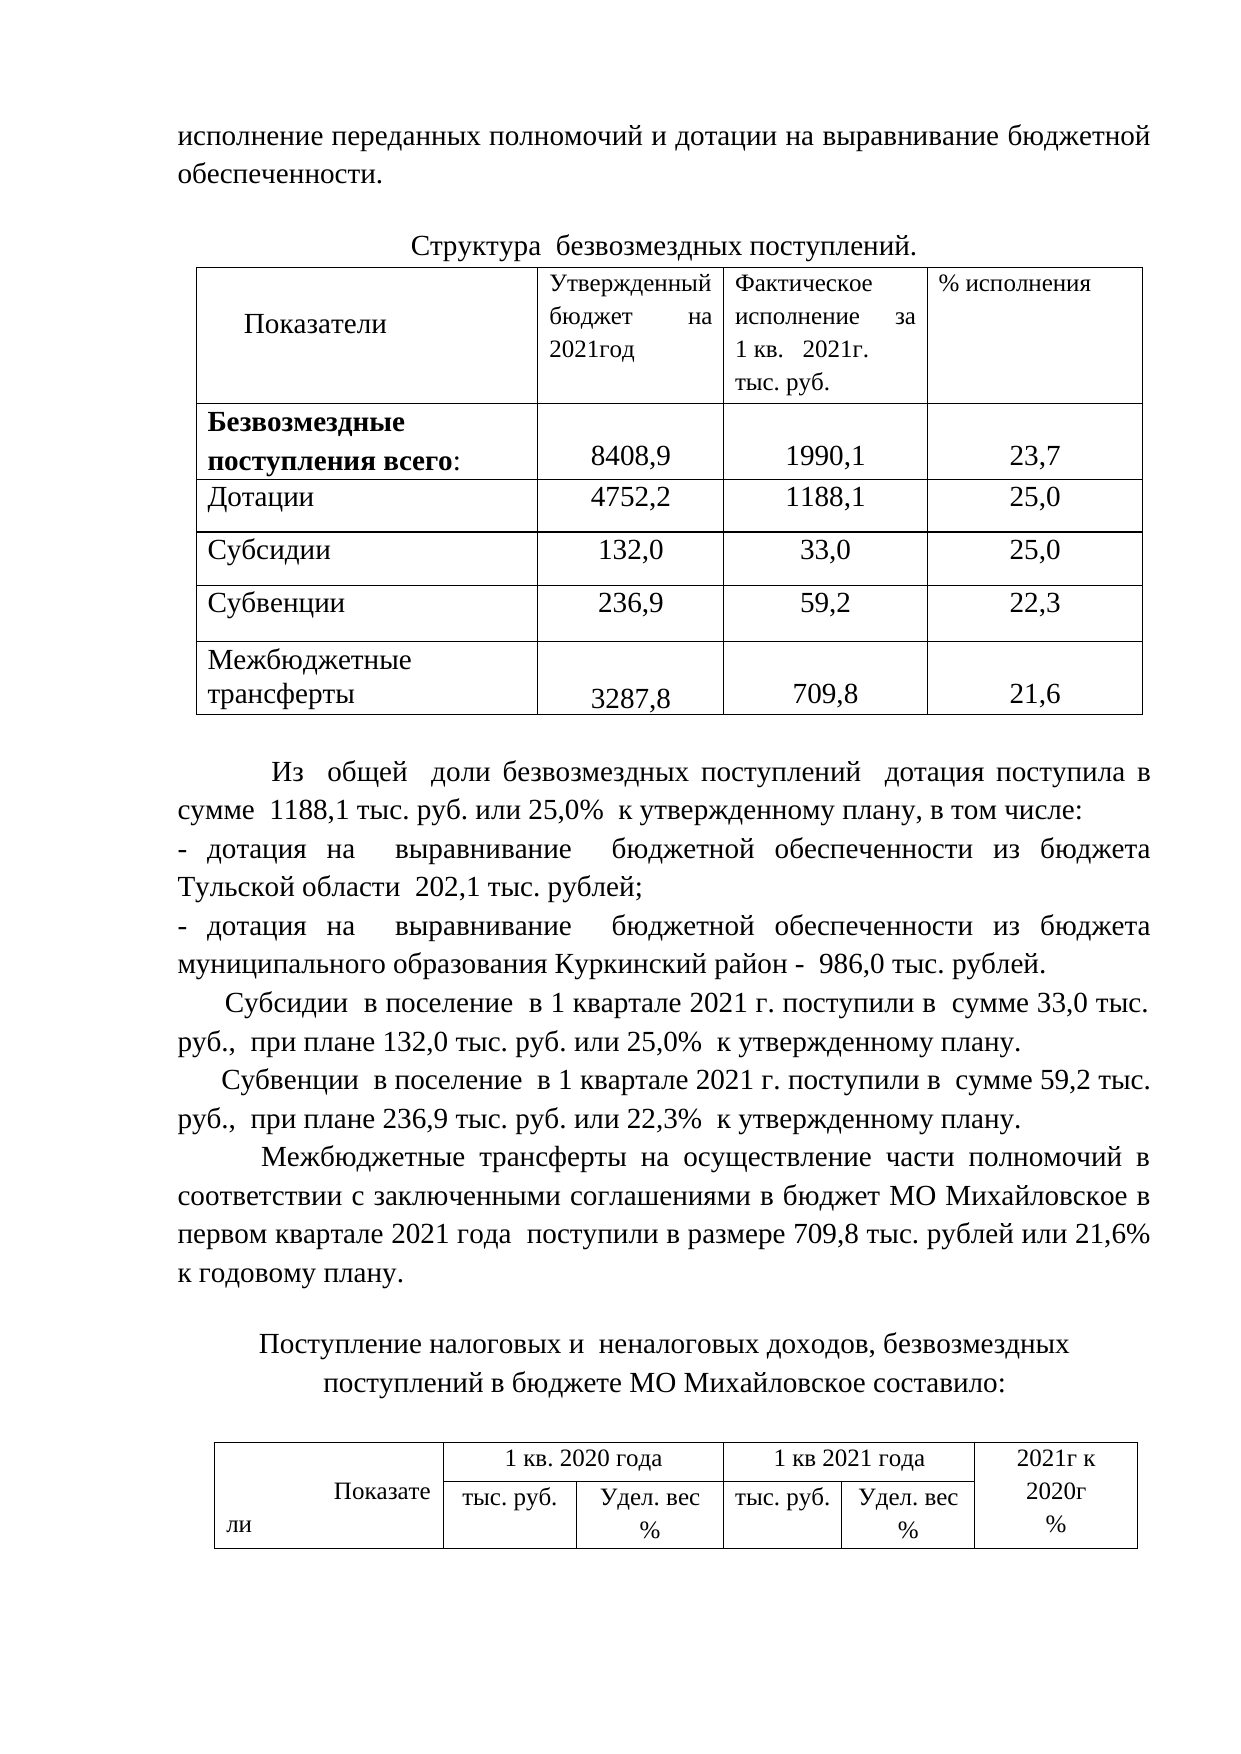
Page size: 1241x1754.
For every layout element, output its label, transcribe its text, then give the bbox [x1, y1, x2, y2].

table_cell 3287,8 [538, 642, 723, 714]
table_cell 8408,9 [538, 404, 723, 478]
table_header 1 кв 2021 года [724, 1443, 974, 1481]
table_cell тыс. руб. [444, 1482, 576, 1548]
text Субвенции в поселение в 1 квартале 2021 г. поступили в сумме 59,2 тыс. руб., при плане 236,9 тыс. руб. или 22,3% к утвержденному плану. [177, 1062, 1152, 1134]
text Субсидии в поселение в 1 квартале 2021 г. поступили в сумме 33,0 тыс. руб., при плане 132,0 тыс. руб. или 25,0% к утвержденному плану. [177, 985, 1152, 1057]
table_header Фактическое исполнение за 1 кв. 2021г. тыс. руб. [724, 268, 927, 403]
text Поступление налоговых и неналоговых доходов, безвозмездных поступлений в бюджете МО Михайловское составило: [177, 1327, 1152, 1399]
table_cell Дотации [197, 480, 537, 531]
table_cell 709,8 [724, 642, 927, 714]
table_cell 25,0 [928, 533, 1142, 584]
table_header 2021г к 2020г % [975, 1443, 1137, 1548]
text - дотация на выравнивание бюджетной обеспеченности из бюджета Тульской области 202,1 тыс. рублей; [177, 831, 1152, 903]
table_cell 236,9 [538, 586, 723, 641]
table_cell 132,0 [538, 533, 723, 584]
table_cell 33,0 [724, 533, 927, 584]
table_header 1 кв. 2020 года [444, 1443, 723, 1481]
table_cell Удел. вес % [577, 1482, 723, 1548]
table_cell Субсидии [197, 533, 537, 584]
table_cell 22,3 [928, 586, 1142, 641]
table_cell 21,6 [928, 642, 1142, 714]
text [177, 118, 1152, 190]
text Структура безвозмездных поступлений. [177, 228, 1152, 262]
table_header % исполнения [928, 268, 1142, 403]
table_cell 1188,1 [724, 480, 927, 531]
table_header Утвержденный бюджет на 2021год [538, 268, 723, 403]
table_cell Безвозмездные поступления всего: [197, 404, 537, 478]
table_cell Субвенции [197, 586, 537, 641]
table_cell 25,0 [928, 480, 1142, 531]
table_header Показатели [215, 1443, 443, 1548]
text - дотация на выравнивание бюджетной обеспеченности из бюджета муниципального образования Куркинский район - 986,0 тыс. рублей. [177, 908, 1152, 980]
table_cell 23,7 [928, 404, 1142, 478]
table_cell Удел. вес % [842, 1482, 974, 1548]
table_cell Межбюджетные трансферты [197, 642, 537, 714]
table_cell 4752,2 [538, 480, 723, 531]
text Межбюджетные трансферты на осуществление части полномочий в соответствии с заключенными соглашениями в бюджет МО Михайловское в первом квартале 2021 года поступили в размере 709,8 тыс. рублей или 21,6% к годовому плану. [177, 1139, 1152, 1288]
table_cell тыс. руб. [724, 1482, 841, 1548]
table_cell 1990,1 [724, 404, 927, 478]
table_cell 59,2 [724, 586, 927, 641]
text Из общей доли безвозмездных поступлений дотация поступила в сумме 1188,1 тыс. руб. или 25,0% к утвержденному плану, в том числе: [177, 754, 1152, 826]
table_header Показатели [197, 268, 537, 403]
